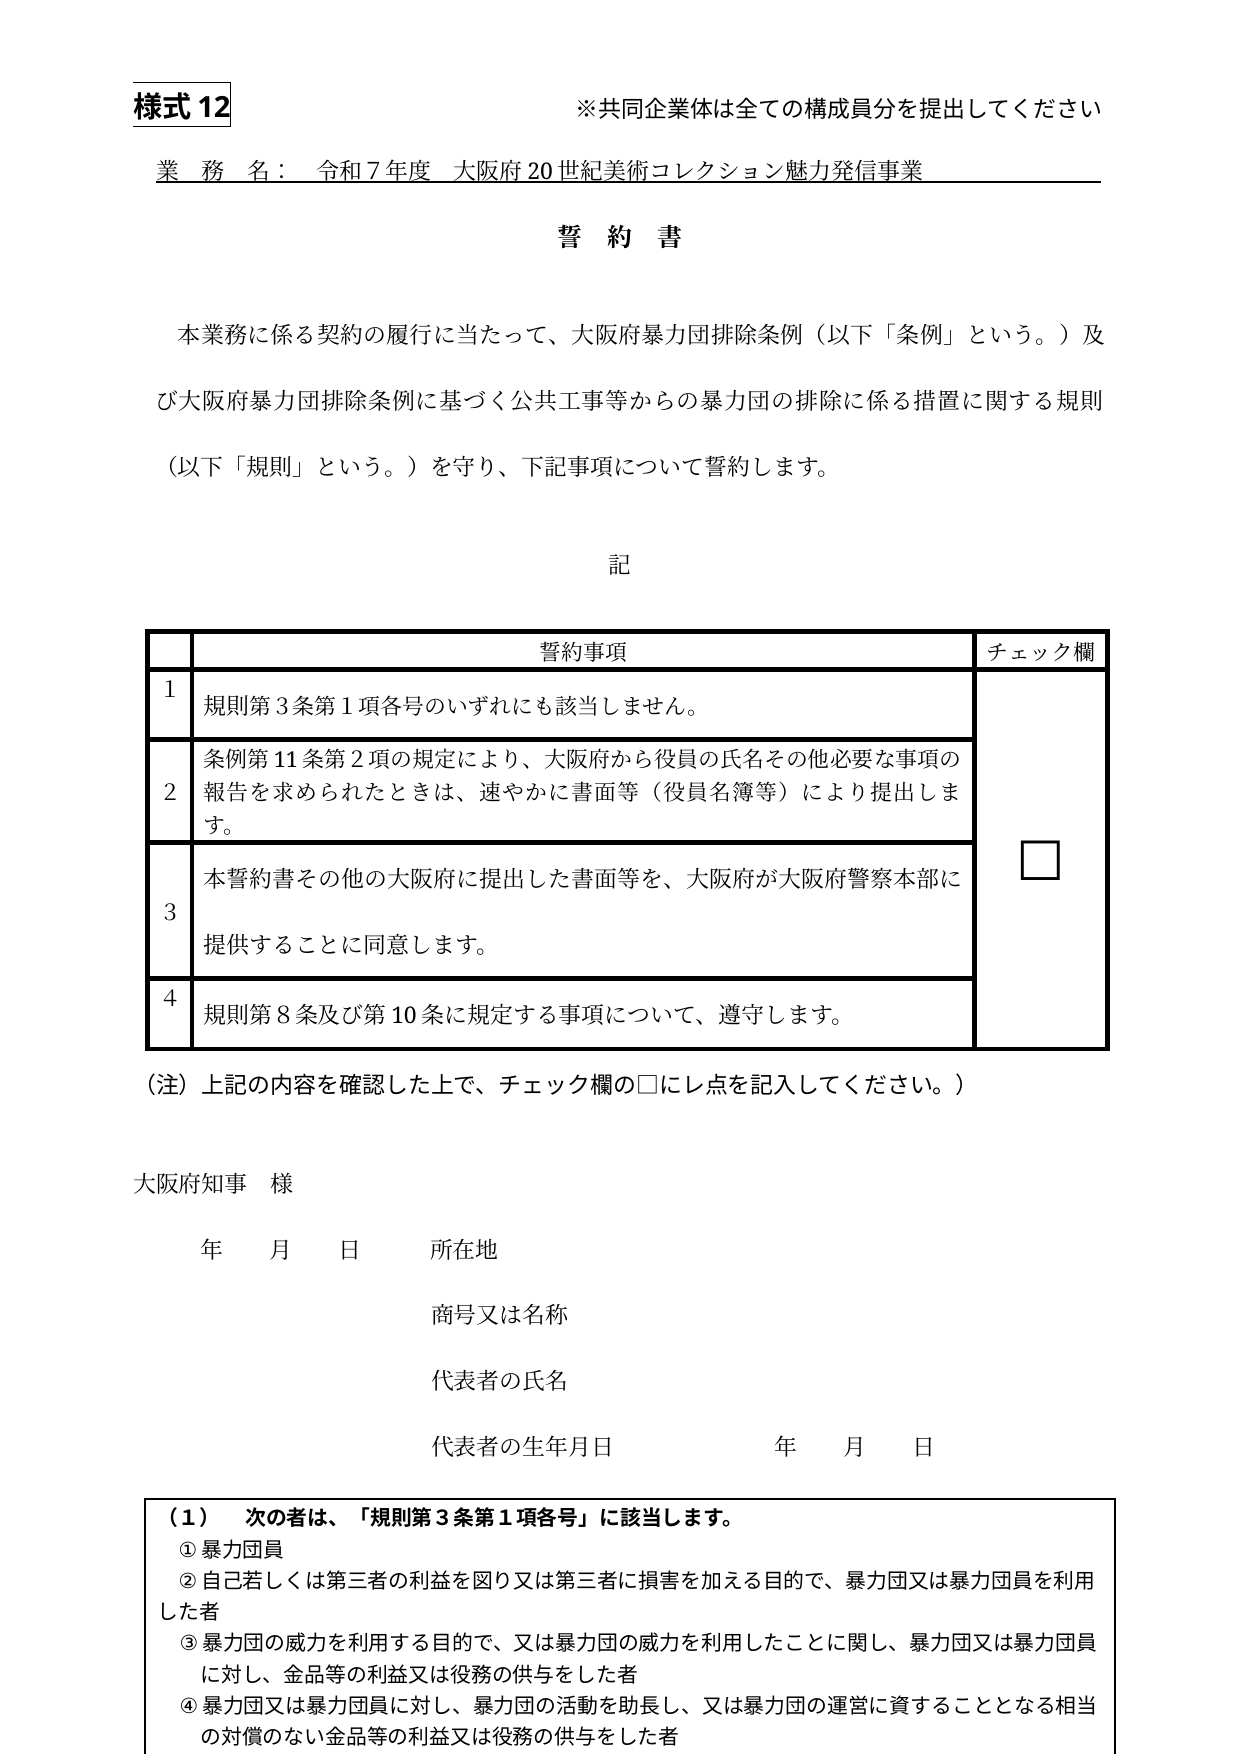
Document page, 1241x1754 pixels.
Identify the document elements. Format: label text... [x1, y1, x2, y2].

table_cell １ [150, 672, 190, 737]
table_cell 規則第３条第１項各号のいずれにも該当しません。 [194, 672, 972, 737]
text 誓 約 書 [133, 203, 1107, 268]
text 年 月 日 所在地 [155, 1215, 1107, 1281]
table_cell ３ [150, 845, 190, 976]
text 様式12 ※共同企業体は全ての構成員分を提出してください [133, 72, 1107, 137]
table_cell 規則第８条及び第10条に規定する事項について、遵守します。 [194, 981, 972, 1047]
text （注）上記の内容を確認した上で、チェック欄の□にレ点を記入してください。） [133, 1051, 1107, 1117]
table_cell 条例第11条第２項の規定により、大阪府から役員の氏名その他必要な事項の報告を求められたときは、速やかに書面等（役員名簿等）により提出します。 [194, 742, 972, 840]
text 業 務 名： 令和７年度 大阪府20世紀美術コレクション魅力発信事業 [133, 137, 1107, 203]
table_cell ２ [150, 742, 190, 840]
text 代表者の生年月日 年 月 日 [133, 1412, 1107, 1478]
text 大阪府知事 様 [133, 1150, 1107, 1215]
table_cell 本誓約書その他の大阪府に提出した書面等を、大阪府が大阪府警察本部に提供することに同意します。 [194, 845, 972, 976]
table_header 誓約事項 [194, 634, 972, 667]
table_header チェック欄 [977, 634, 1105, 667]
table_cell ４ [150, 981, 190, 1047]
text 代表者の氏名 [133, 1347, 1107, 1412]
subtitle 記 [133, 531, 1107, 597]
text 本業務に係る契約の履行に当たって、大阪府暴力団排除条例（以下「条例」という。）及び大阪府暴力団排除条例に基づく公共工事等からの暴力団の排除に係る措置に関する規則（以下「規則」という。）を守り、下記事項について誓約します。 [155, 301, 1107, 498]
table_header [150, 634, 190, 667]
table_cell [977, 672, 1105, 1047]
text 商号又は名称 [133, 1281, 1107, 1347]
